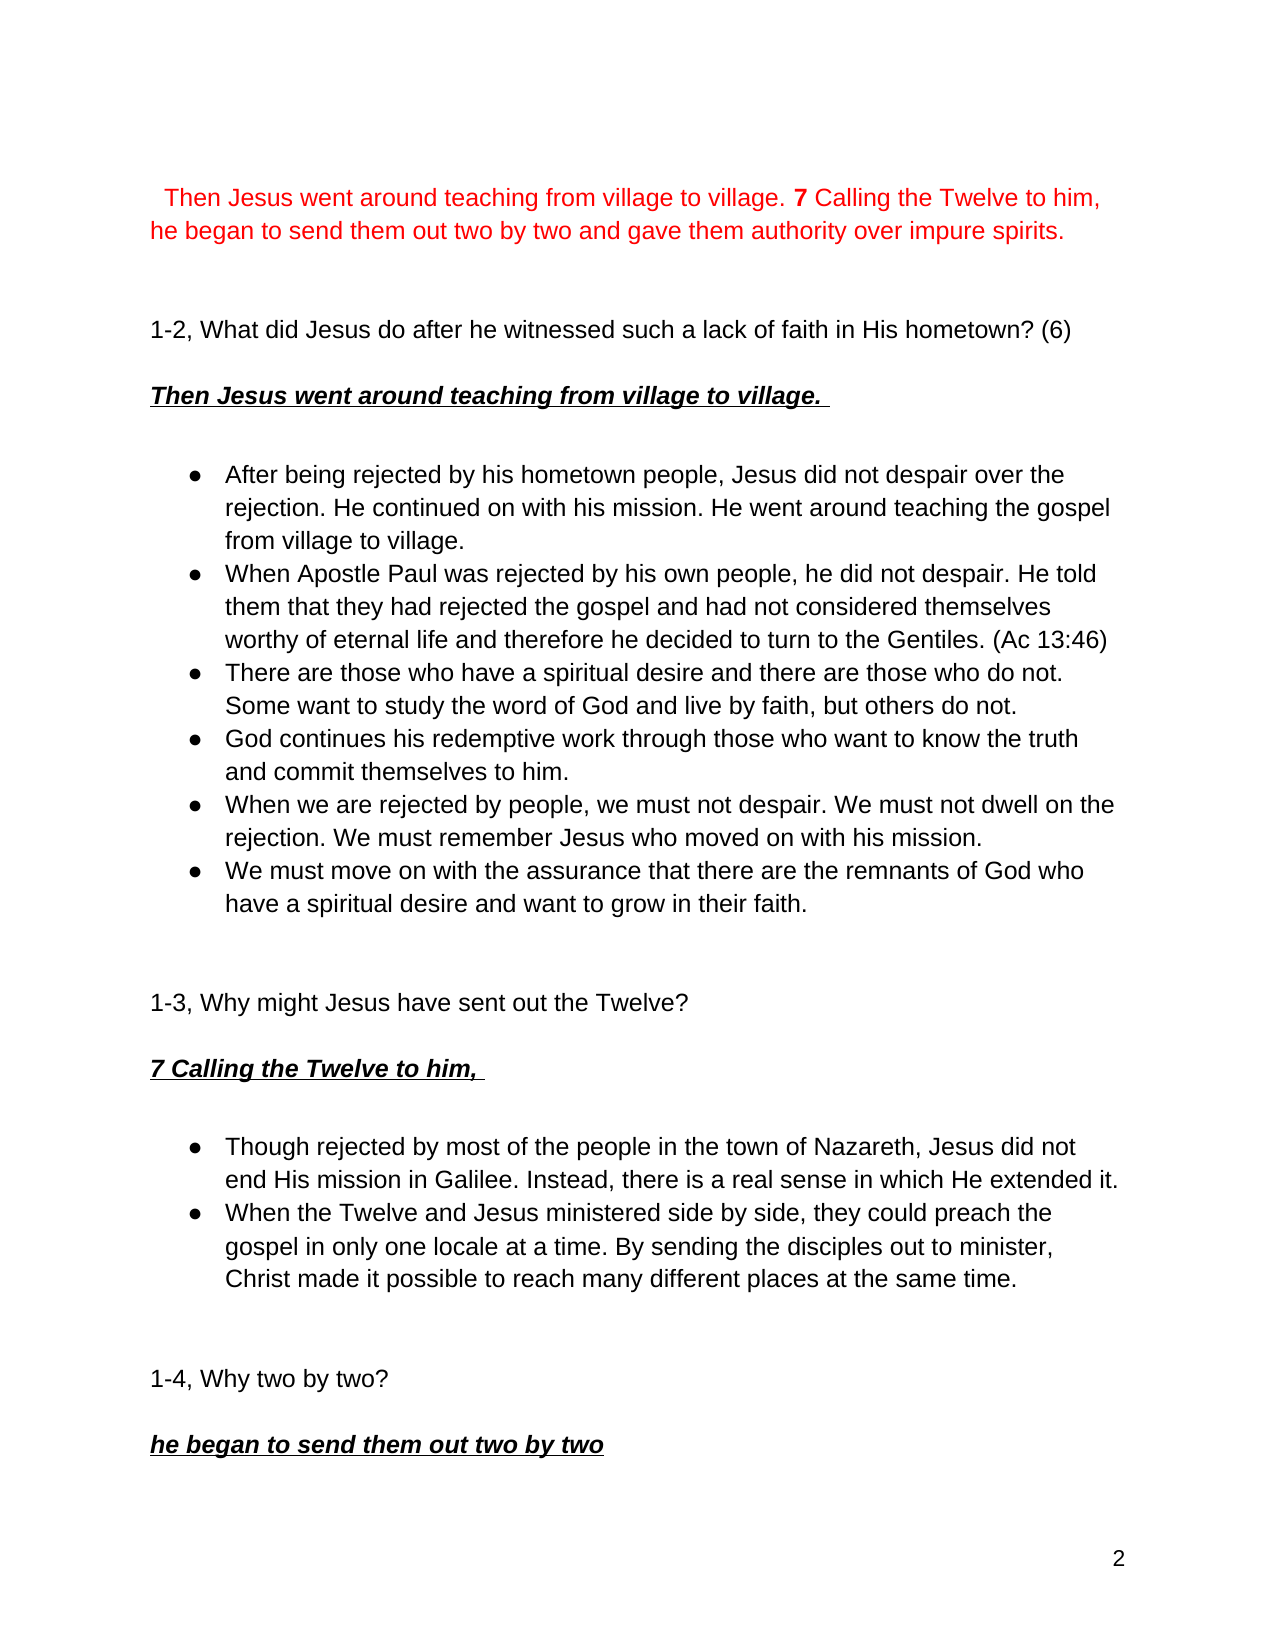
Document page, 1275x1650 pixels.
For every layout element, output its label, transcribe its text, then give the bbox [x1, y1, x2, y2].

list When the Twelve and Jesus ministered side by side, they could preach the gospel in only one locale at a time. By sending the disciples out to minister, Christ made it possible to reach many different places at the same time. [187, 1198, 1125, 1293]
list God continues his redemptive work through those who want to know the truth and commit themselves to him. [187, 724, 1125, 786]
list There are those who have a spiritual desire and there are those who do not. Some want to study the word of God and live by faith, but others do not. [187, 658, 1125, 719]
list When Apostle Paul was rejected by his own people, he did not despair. He told them that they had rejected the gospel and had not considered themselves worthy of eternal life and therefore he decided to turn to the Gentiles. (Ac 13:46) [187, 559, 1125, 653]
text Then Jesus went around teaching from village to village. [150, 381, 1125, 410]
text 1-3, Why might Jesus have sent out the Twelve? [150, 988, 1125, 1017]
text 1-4, Why two by two? [150, 1363, 1125, 1392]
list When we are rejected by people, we must not despair. We must not dwell on the rejection. We must remember Jesus who moved on with his mission. [187, 790, 1125, 852]
text 1-2, What did Jesus do after he witnessed such a lack of faith in His hometown? (6) [150, 315, 1125, 344]
list Though rejected by most of the people in the town of Nazareth, Jesus did not end His mission in Galilee. Instead, there is a real sense in which He extended it. [187, 1132, 1125, 1194]
text 7 Calling the Twelve to him, [150, 1054, 1125, 1083]
text Then Jesus went around teaching from village to village. 7 Calling the Twelve to him, he began to send them out two by two and gave them authority over impure spirits. [150, 183, 1125, 245]
text he began to send them out two by two [150, 1429, 1125, 1458]
list We must move on with the assurance that there are the remnants of God who have a spiritual desire and want to grow in their faith. [187, 856, 1125, 918]
list After being rejected by his hometown people, Jesus did not despair over the rejection. He continued on with his mission. He went around teaching the gospel from village to village. [187, 459, 1125, 554]
